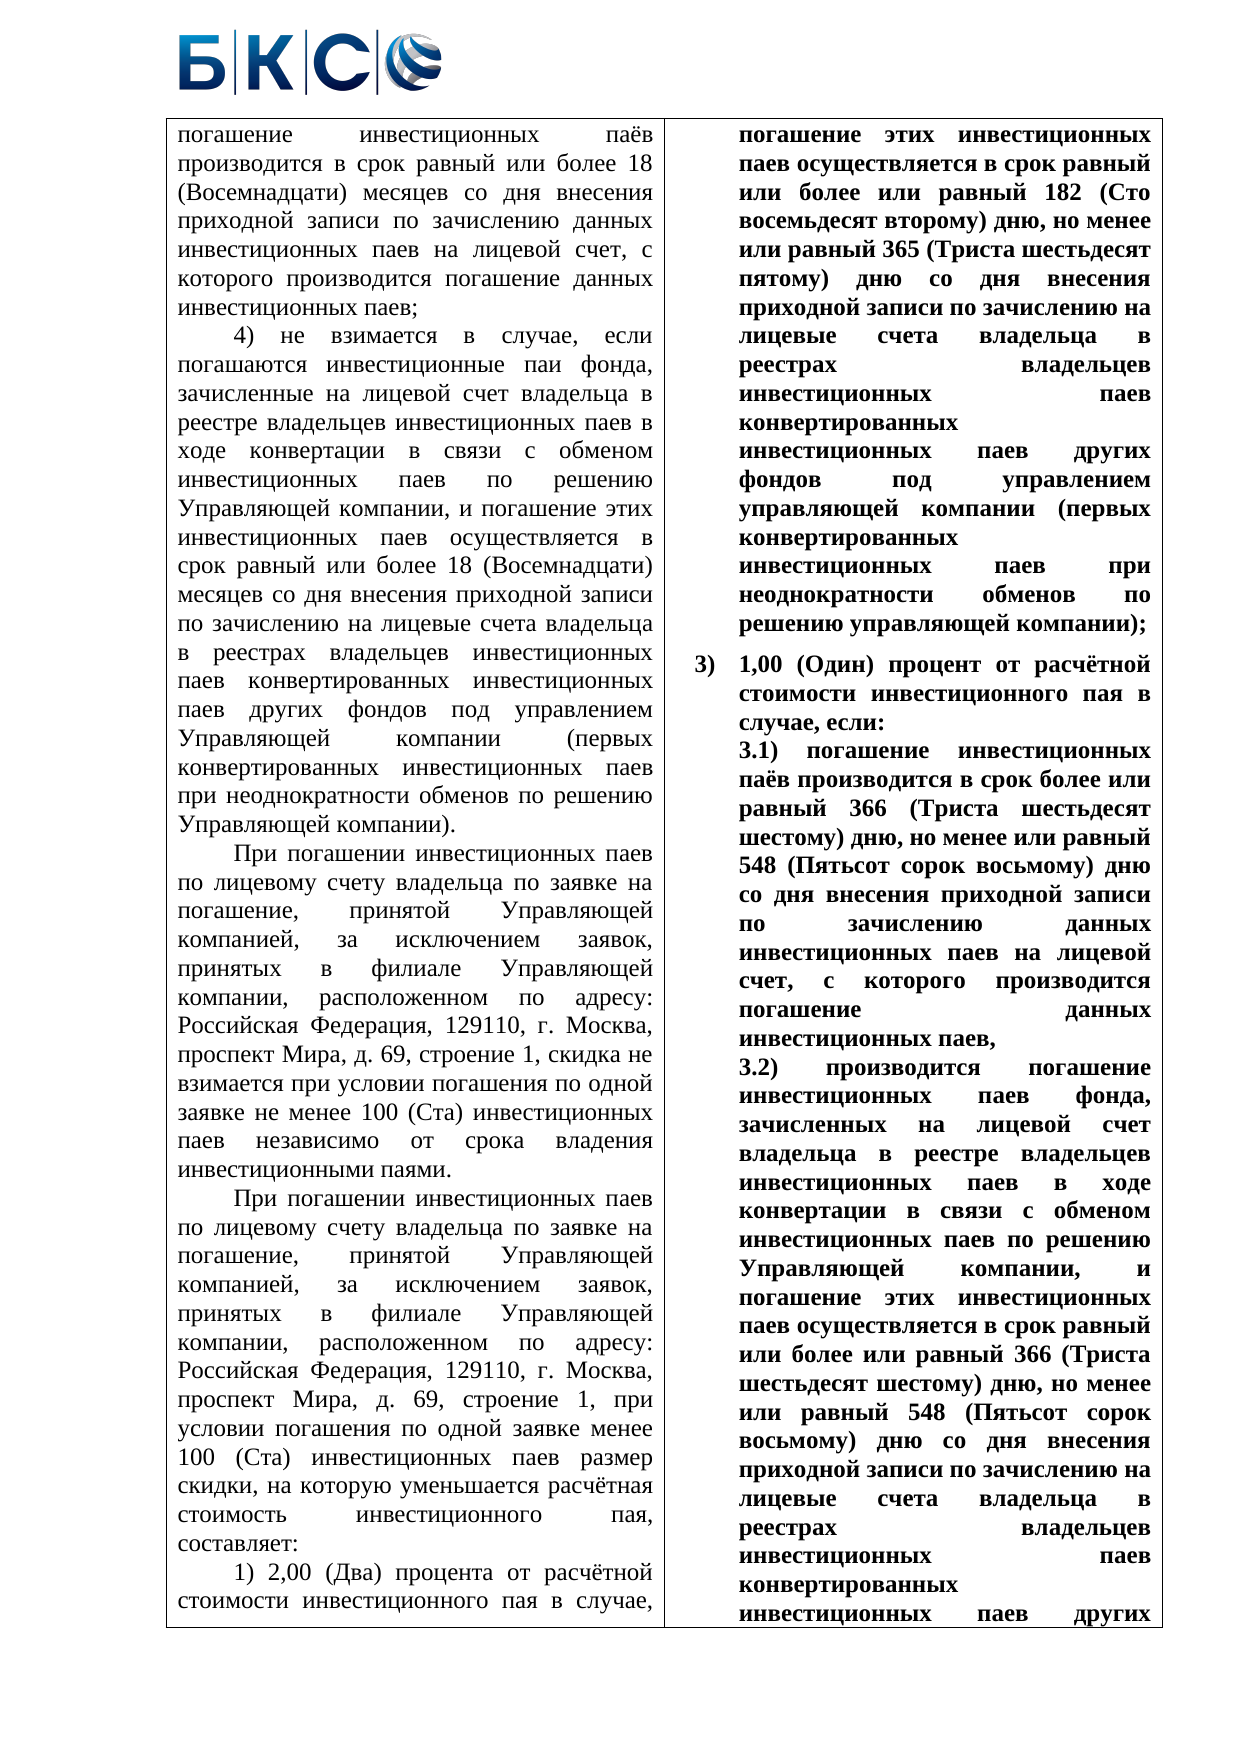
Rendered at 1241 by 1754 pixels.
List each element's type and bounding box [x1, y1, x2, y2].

table_cell [167, 119, 664, 1627]
picture [178, 28, 442, 96]
table_cell [665, 119, 1162, 1627]
